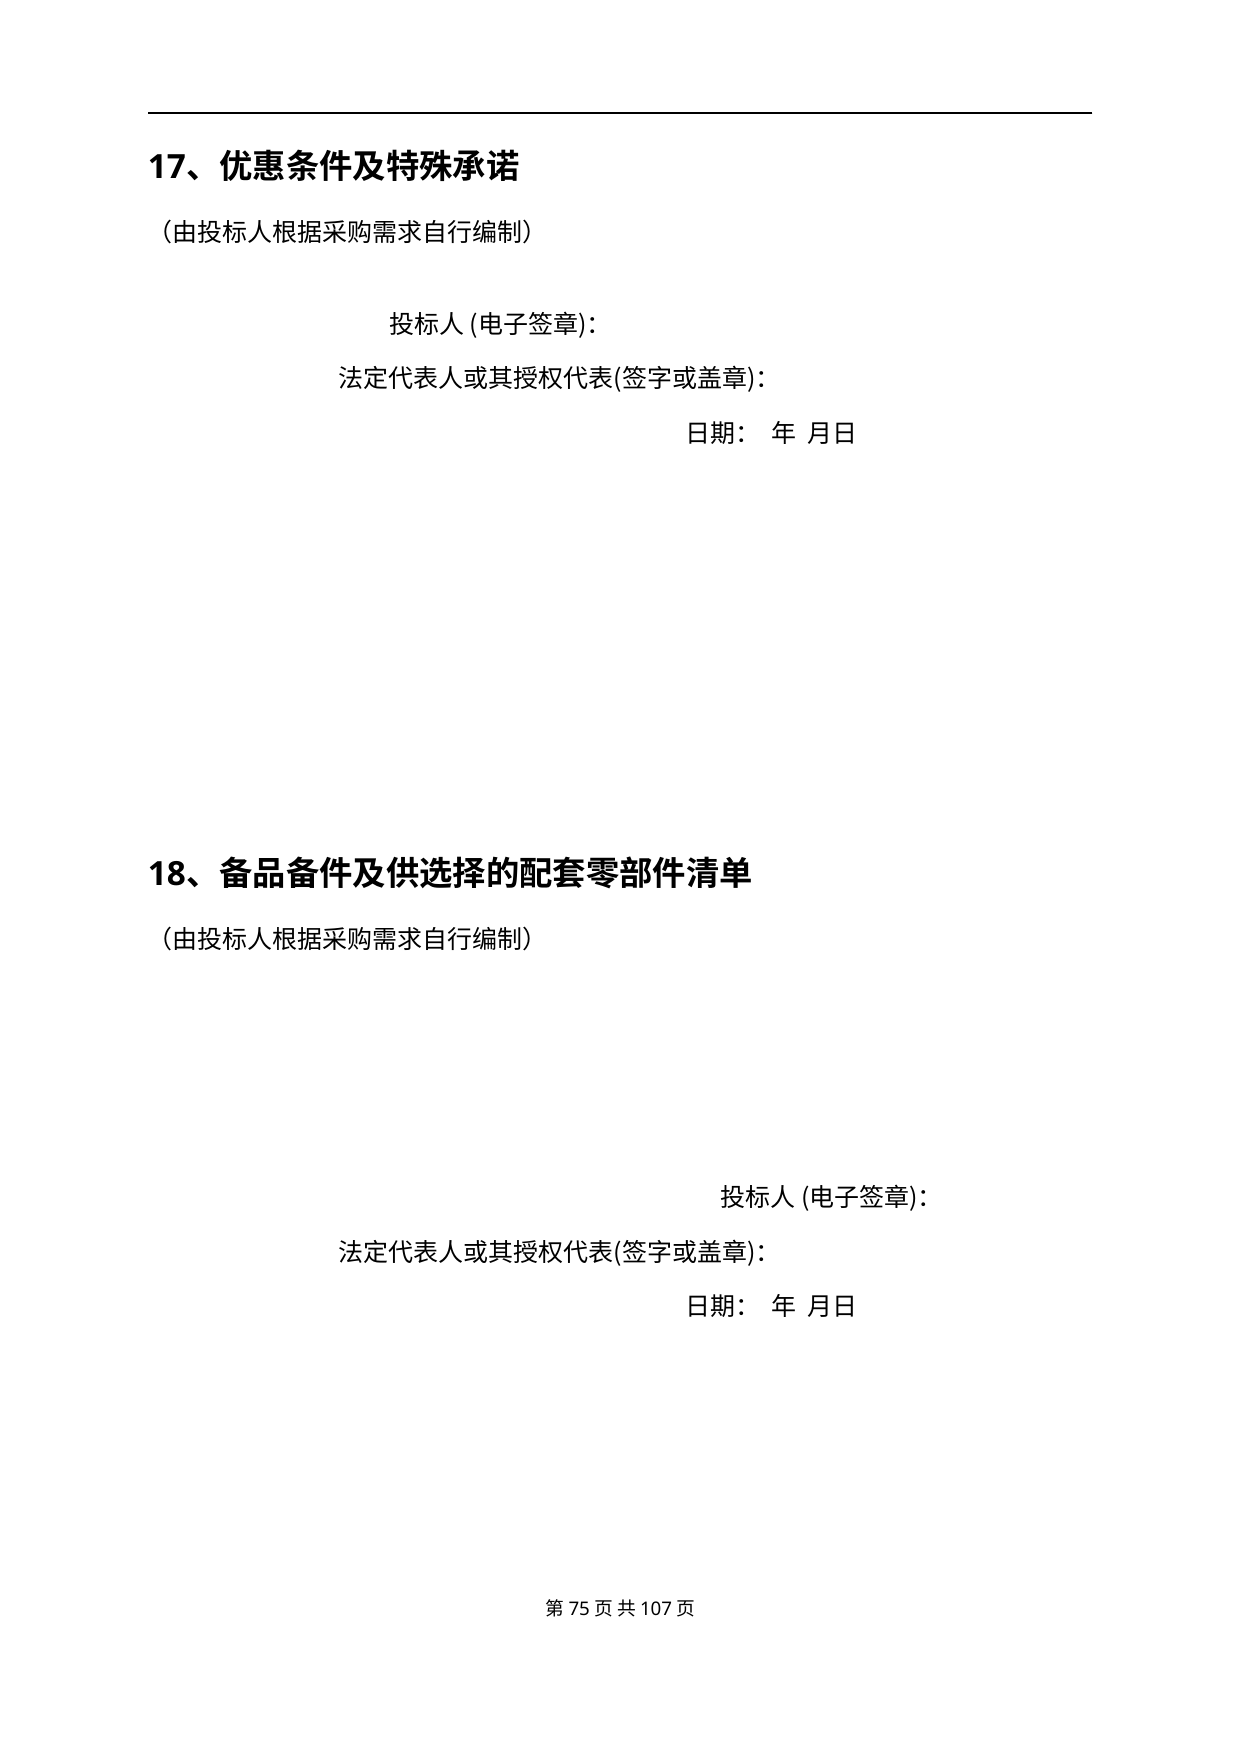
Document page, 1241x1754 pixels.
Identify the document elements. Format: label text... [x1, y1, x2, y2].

text 17、优惠条件及特殊承诺 [148, 139, 1092, 188]
text 日期： 年 月日 [148, 413, 1092, 449]
text 日期： 年 月日 [148, 1287, 1092, 1323]
text 投标人 (电子签章)： [148, 304, 1092, 341]
text 18、备品备件及供选择的配套零部件清单 [148, 847, 1092, 895]
text （由投标人根据采购需求自行编制） [148, 212, 1092, 248]
text 投标人 (电子签章)： [148, 1178, 942, 1214]
text 法定代表人或其授权代表(签字或盖章)： [148, 1232, 1092, 1268]
text 法定代表人或其授权代表(签字或盖章)： [148, 359, 1092, 395]
text （由投标人根据采购需求自行编制） [148, 919, 1092, 955]
